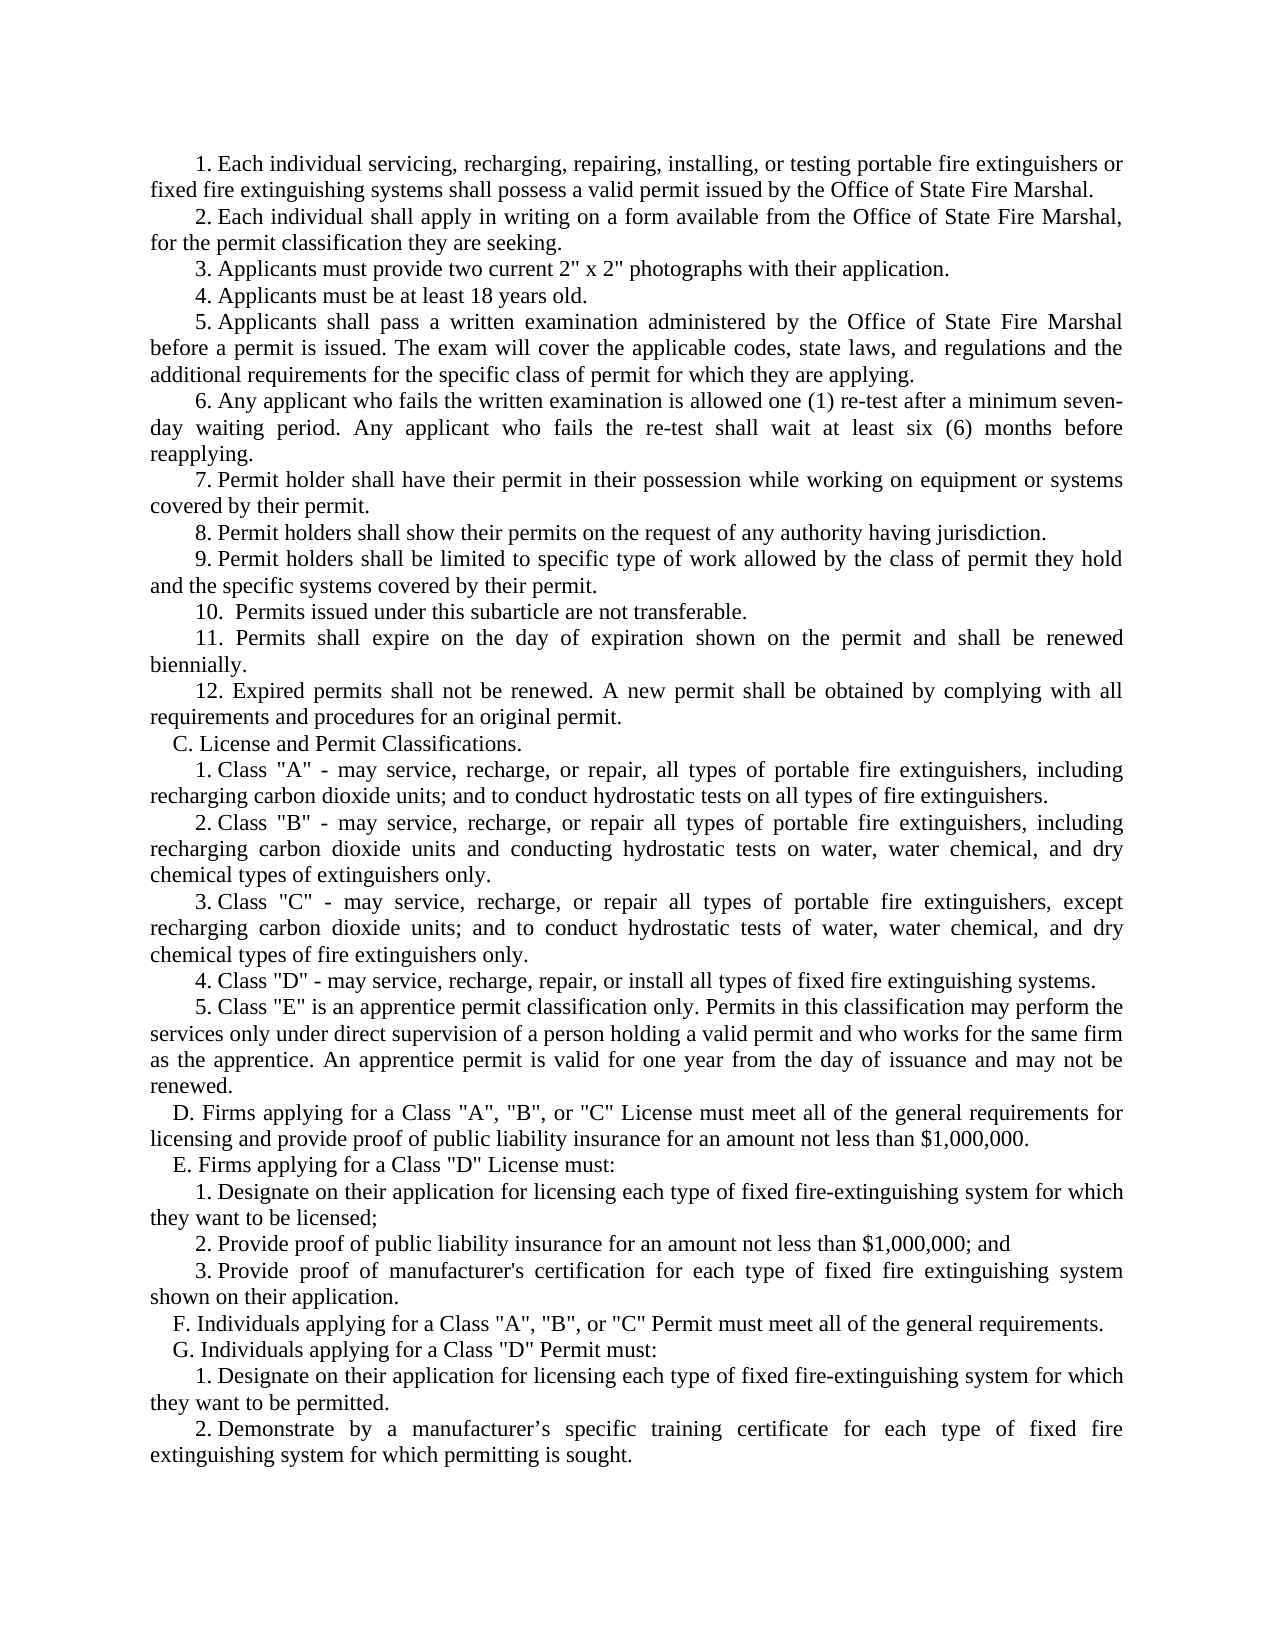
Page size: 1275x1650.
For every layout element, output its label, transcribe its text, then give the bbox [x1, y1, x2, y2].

text 2. Demonstrate by a manufacturer’s specific training certificate for each type of fixed fire extinguishing system for which permitting is sought. [150, 1415, 1125, 1468]
text E. Firms applying for a Class "D" License must: [150, 1151, 1125, 1178]
text 4. Applicants must be at least 18 years old. [150, 282, 1125, 308]
text 5. Class "E" is an apprentice permit classification only. Permits in this classification may perform the services only under direct supervision of a person holding a valid permit and who works for the same firm as the apprentice. An apprentice permit is valid for one year from the day of issuance and may not be renewed. [150, 993, 1125, 1099]
text D. Firms applying for a Class "A", "B", or "C" License must meet all of the general requirements for licensing and provide proof of public liability insurance for an amount not less than $1,000,000. [150, 1099, 1125, 1151]
text 1. Class "A" - may service, recharge, or repair, all types of portable fire extinguishers, including recharging carbon dioxide units; and to conduct hydrostatic tests on all types of fire extinguishers. [150, 756, 1125, 809]
text F. Individuals applying for a Class "A", "B", or "C" Permit must meet all of the general requirements. [150, 1309, 1125, 1336]
text 1. Designate on their application for licensing each type of fixed fire-extinguishing system for which they want to be licensed; [150, 1178, 1125, 1231]
text 2. Class "B" - may service, recharge, or repair all types of portable fire extinguishers, including recharging carbon dioxide units and conducting hydrostatic tests on water, water chemical, and dry chemical types of extinguishers only. [150, 809, 1125, 888]
text G. Individuals applying for a Class "D" Permit must: [150, 1336, 1125, 1362]
text 3. Provide proof of manufacturer's certification for each type of fixed fire extinguishing system shown on their application. [150, 1257, 1125, 1309]
text 7. Permit holder shall have their permit in their possession while working on equipment or systems covered by their permit. [150, 466, 1125, 519]
text 9. Permit holders shall be limited to specific type of work allowed by the class of permit they hold and the specific systems covered by their permit. [150, 545, 1125, 598]
text 3. Applicants must provide two current 2" x 2" photographs with their application. [150, 255, 1125, 282]
text 4. Class "D" - may service, recharge, repair, or install all types of fixed fire extinguishing systems. [150, 967, 1125, 993]
text 1. Each individual servicing, recharging, repairing, installing, or testing portable fire extinguishers or fixed fire extinguishing systems shall possess a valid permit issued by the Office of State Fire Marshal. [150, 150, 1125, 203]
text 5. Applicants shall pass a written examination administered by the Office of State Fire Marshal before a permit is issued. The exam will cover the applicable codes, state laws, and regulations and the additional requirements for the specific class of permit for which they are applying. [150, 308, 1125, 387]
text C. License and Permit Classifications. [150, 730, 1125, 756]
text 11. Permits shall expire on the day of expiration shown on the permit and shall be renewed biennially. [150, 624, 1125, 677]
text 2. Provide proof of public liability insurance for an amount not less than $1,000,000; and [150, 1231, 1125, 1257]
text 1. Designate on their application for licensing each type of fixed fire-extinguishing system for which they want to be permitted. [150, 1362, 1125, 1415]
text 8. Permit holders shall show their permits on the request of any authority having jurisdiction. [150, 519, 1125, 545]
text 6. Any applicant who fails the written examination is allowed one (1) re-test after a minimum seven-day waiting period. Any applicant who fails the re-test shall wait at least six (6) months before reapplying. [150, 387, 1125, 466]
text 12. Expired permits shall not be renewed. A new permit shall be obtained by complying with all requirements and procedures for an original permit. [150, 677, 1125, 730]
text 10. Permits issued under this subarticle are not transferable. [150, 598, 1125, 624]
text 3. Class "C" - may service, recharge, or repair all types of portable fire extinguishers, except recharging carbon dioxide units; and to conduct hydrostatic tests of water, water chemical, and dry chemical types of fire extinguishers only. [150, 888, 1125, 967]
text 2. Each individual shall apply in writing on a form available from the Office of State Fire Marshal, for the permit classification they are seeking. [150, 203, 1125, 255]
